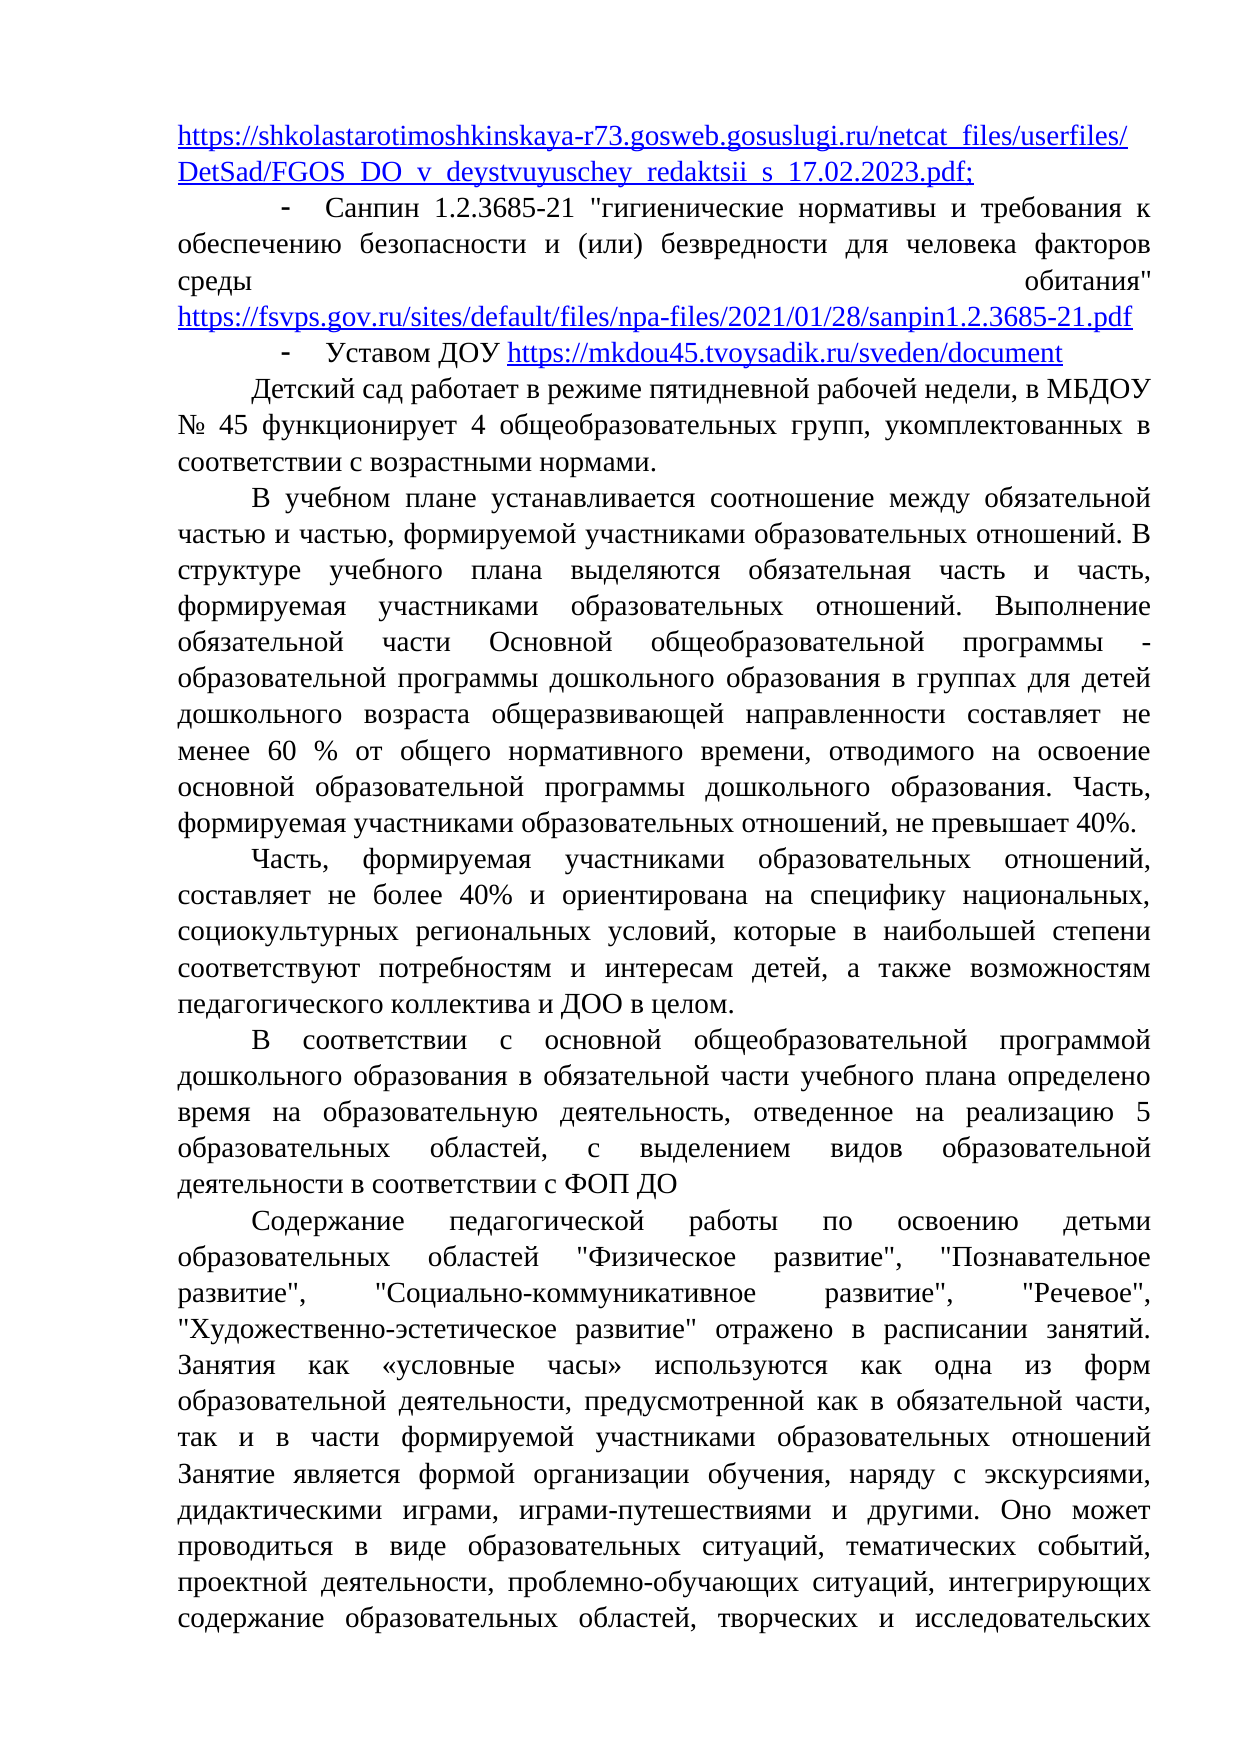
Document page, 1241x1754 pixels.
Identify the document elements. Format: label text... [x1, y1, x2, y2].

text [177, 1203, 1152, 1634]
list Санпин 1.2.3685-21 "гигиенические нормативы и требования к обеспечению безопасности и (или) безвредности для человека факторов среды обитания" https://fsvps.gov.ru/sites/default/files/npa-files/2021/01/28/sanpin1.2.3685-21.pdf [177, 190, 1152, 227]
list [177, 118, 1152, 188]
text Детский сад работает в режиме пятидневной рабочей недели, в МБДОУ № 45 функционирует 4 общеобразовательных групп, укомплектованных в соответствии с возрастными нормами. [177, 371, 1152, 477]
text В учебном плане устанавливается соотношение между обязательной частью и частью, формируемой участниками образовательных отношений. В структуре учебного плана выделяются обязательная часть и часть, формируемая участниками образовательных отношений. Выполнение обязательной части Основной общеобразовательной программы - образовательной программы дошкольного образования в группах для детей дошкольного возраста общеразвивающей направленности составляет не менее 60 % от общего нормативного времени, отводимого на освоение основной образовательной программы дошкольного образования. Часть, формируемая участниками образовательных отношений, не превышает 40%. [177, 480, 1152, 839]
list Санпин 1.2.3685-21 "гигиенические нормативы и требования к обеспечению безопасности и (или) безвредности для человека факторов среды обитания" https://fsvps.gov.ru/sites/default/files/npa-files/2021/01/28/sanpin1.2.3685-21.pdf [177, 296, 1152, 332]
list Уставом ДОУ https://mkdou45.tvoysadik.ru/sveden/document [177, 335, 1152, 369]
text Часть, формируемая участниками образовательных отношений, составляет не более 40% и ориентирована на специфику национальных, социокультурных региональных условий, которые в наибольшей степени соответствуют потребностям и интересам детей, а также возможностям педагогического коллектива и ДОО в целом. [177, 841, 1152, 1019]
text В соответствии с основной общеобразовательной программой дошкольного образования в обязательной части учебного плана определено время на образовательную деятельность, отведенное на реализацию 5 образовательных областей, с выделением видов образовательной деятельности в соответствии с ФОП ДО [177, 1022, 1152, 1200]
